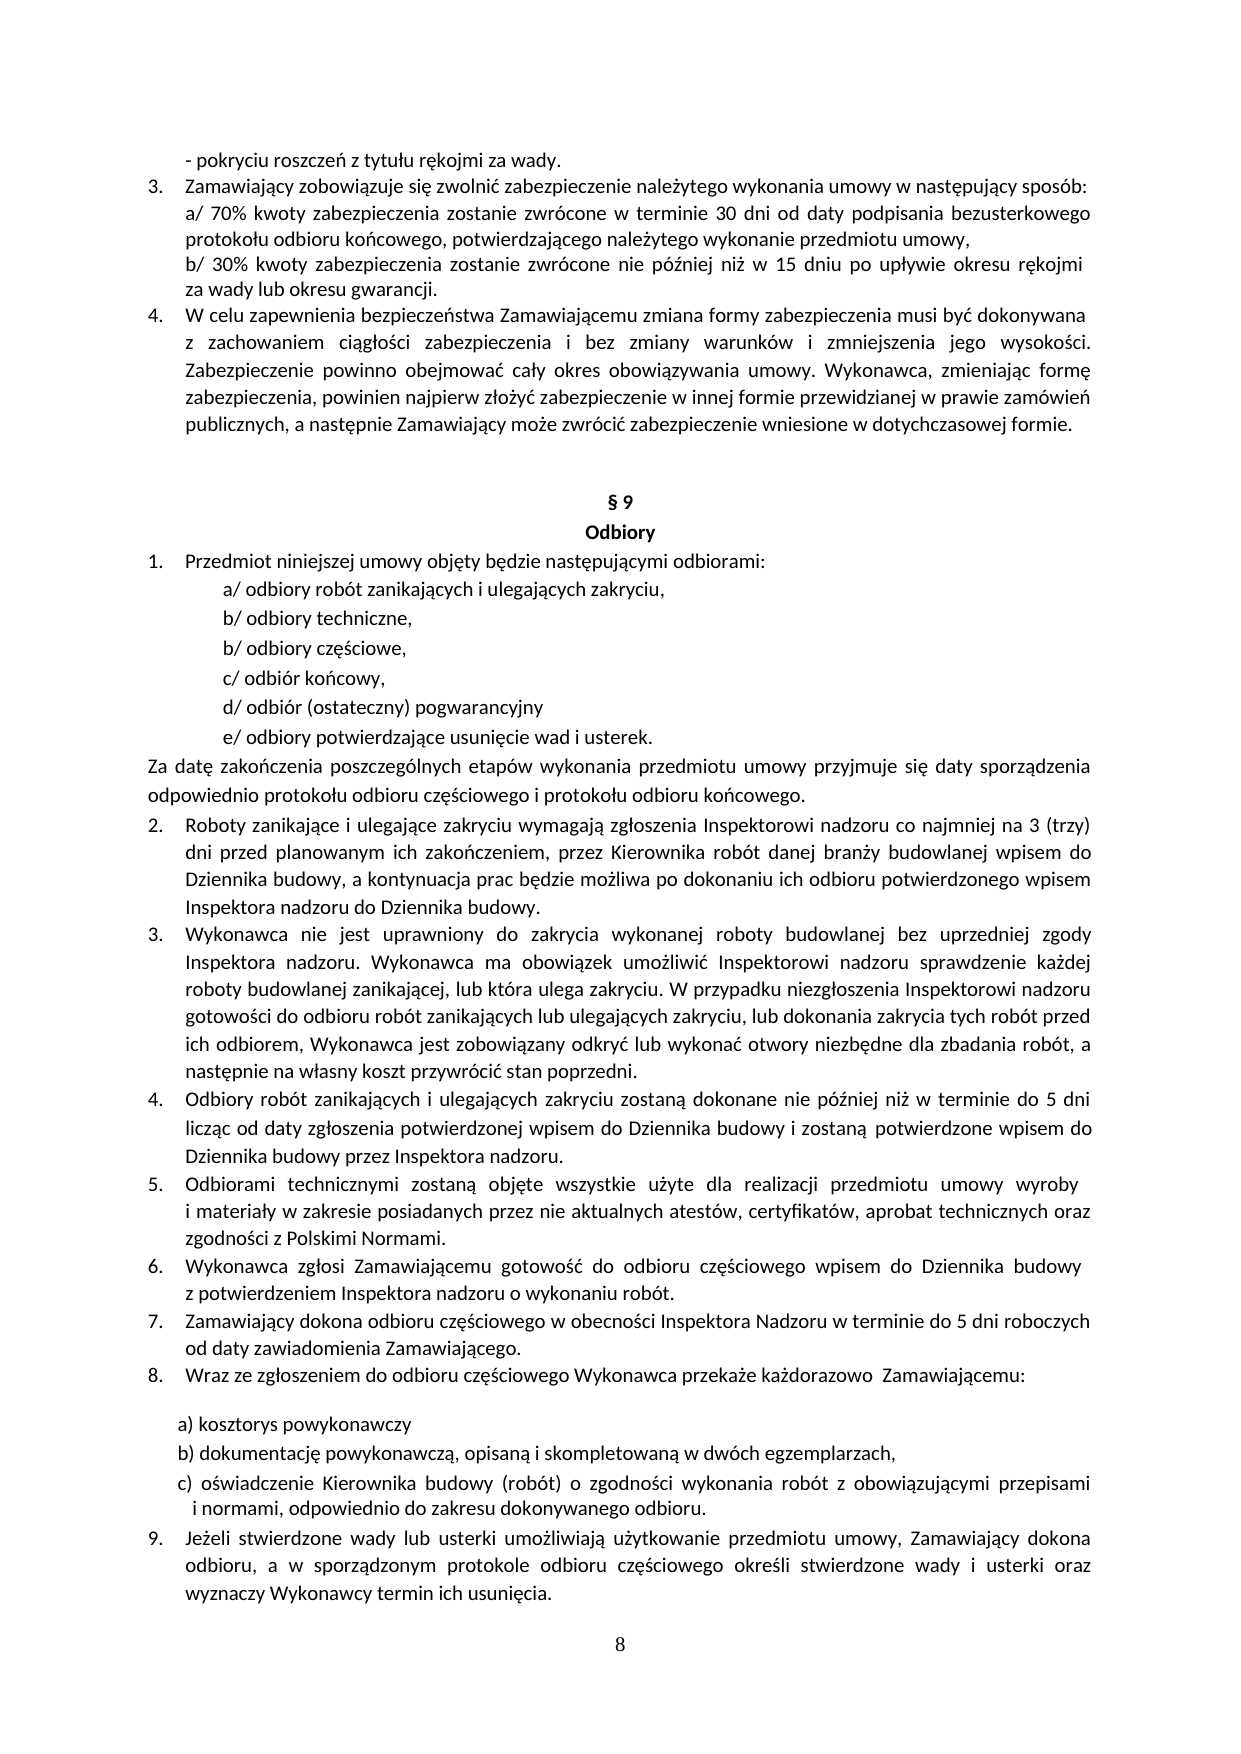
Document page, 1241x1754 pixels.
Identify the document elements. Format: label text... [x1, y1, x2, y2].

list Roboty zanikające i ulegające zakryciu wymagają zgłoszenia Inspektorowi nadzoru co najmniej na 3 (trzy) dni przed planowanym ich zakończeniem, przez Kierownika robót danej branży budowlanej wpisem do Dziennika budowy, a kontynuacja prac będzie możliwa po dokonaniu ich odbioru potwierdzonego wpisem Inspektora nadzoru do Dziennika budowy. [148, 812, 1093, 919]
list Jeżeli stwierdzone wady lub usterki umożliwiają użytkowanie przedmiotu umowy, Zamawiający dokona odbioru, a w sporządzonym protokole odbioru częściowego określi stwierdzone wady i usterki oraz wyznaczy Wykonawcy termin ich usunięcia. [148, 1525, 1093, 1605]
list Odbiorami technicznymi zostaną objęte wszystkie użyte dla realizacji przedmiotu umowy wyroby i materiały w zakresie posiadanych przez nie aktualnych atestów, certyfikatów, aprobat technicznych oraz zgodności z Polskimi Normami. [148, 1171, 1093, 1251]
text Za datę zakończenia poszczególnych etapów wykonania przedmiotu umowy przyjmuje się daty sporządzenia odpowiednio protokołu odbioru częściowego i protokołu odbioru końcowego. [148, 753, 1093, 808]
text § 9 [148, 489, 1093, 515]
text Odbiory [148, 519, 1093, 544]
list Odbiory robót zanikających i ulegających zakryciu zostaną dokonane nie później niż w terminie do 5 dni licząc od daty zgłoszenia potwierdzonej wpisem do Dziennika budowy i zostaną potwierdzone wpisem do Dziennika budowy przez Inspektora nadzoru. [148, 1086, 1093, 1169]
text b/ odbiory częściowe, [223, 635, 1093, 661]
list Przedmiot niniejszej umowy objęty będzie następującymi odbiorami: [148, 549, 1093, 574]
text e/ odbiory potwierdzające usunięcie wad i usterek. [223, 724, 1093, 749]
list W celu zapewnienia bezpieczeństwa Zamawiającemu zmiana formy zabezpieczenia musi być dokonywana z zachowaniem ciągłości zabezpieczenia i bez zmiany warunków i zmniejszenia jego wysokości. Zabezpieczenie powinno obejmować cały okres obowiązywania umowy. Wykonawca, zmieniając formę zabezpieczenia, powinien najpierw złożyć zabezpieczenie w innej formie przewidzianej w prawie zamówień publicznych, a następnie Zamawiający może zwrócić zabezpieczenie wniesione w dotychczasowej formie. [148, 302, 1093, 437]
list Zamawiający dokona odbioru częściowego w obecności Inspektora Nadzoru w terminie do 5 dni roboczych od daty zawiadomienia Zamawiającego. [148, 1308, 1093, 1361]
text b/ odbiory techniczne, [223, 606, 1093, 631]
text b) dokumentację powykonawczą, opisaną i skompletowaną w dwóch egzemplarzach, [148, 1440, 1093, 1466]
list Wykonawca zgłosi Zamawiającemu gotowość do odbioru częściowego wpisem do Dziennika budowy z potwierdzeniem Inspektora nadzoru o wykonaniu robót. [148, 1253, 1093, 1306]
text - pokryciu roszczeń z tytułu rękojmi za wady. [185, 148, 1093, 173]
text c/ odbiór końcowy, [223, 665, 1093, 690]
list Wraz ze zgłoszeniem do odbioru częściowego Wykonawca przekaże każdorazowo Zamawiającemu: [148, 1363, 1093, 1388]
text d/ odbiór (ostateczny) pogwarancyjny [223, 694, 1093, 720]
text a/ 70% kwoty zabezpieczenia zostanie zwrócone w terminie 30 dni od daty podpisania bezusterkowego protokołu odbioru końcowego, potwierdzającego należytego wykonanie przedmiotu umowy, [185, 200, 1093, 251]
text a/ odbiory robót zanikających i ulegających zakryciu, [223, 576, 1093, 601]
list Zamawiający zobowiązuje się zwolnić zabezpieczenie należytego wykonania umowy w następujący sposób: [148, 173, 1093, 198]
text a) kosztorys powykonawczy [148, 1411, 1093, 1436]
text b/ 30% kwoty zabezpieczenia zostanie zwrócone nie później niż w 15 dniu po upływie okresu rękojmi za wady lub okresu gwarancji. [185, 251, 1093, 302]
text c) oświadczenie Kierownika budowy (robót) o zgodności wykonania robót z obowiązującymi przepisami i normami, odpowiednio do zakresu dokonywanego odbioru. [177, 1470, 1093, 1521]
list Wykonawca nie jest uprawniony do zakrycia wykonanej roboty budowlanej bez uprzedniej zgody Inspektora nadzoru. Wykonawca ma obowiązek umożliwić Inspektorowi nadzoru sprawdzenie każdej roboty budowlanej zanikającej, lub która ulega zakryciu. W przypadku niezgłoszenia Inspektorowi nadzoru gotowości do odbioru robót zanikających lub ulegających zakryciu, lub dokonania zakrycia tych robót przed ich odbiorem, Wykonawca jest zobowiązany odkryć lub wykonać otwory niezbędne dla zbadania robót, a następnie na własny koszt przywrócić stan poprzedni. [148, 921, 1093, 1084]
